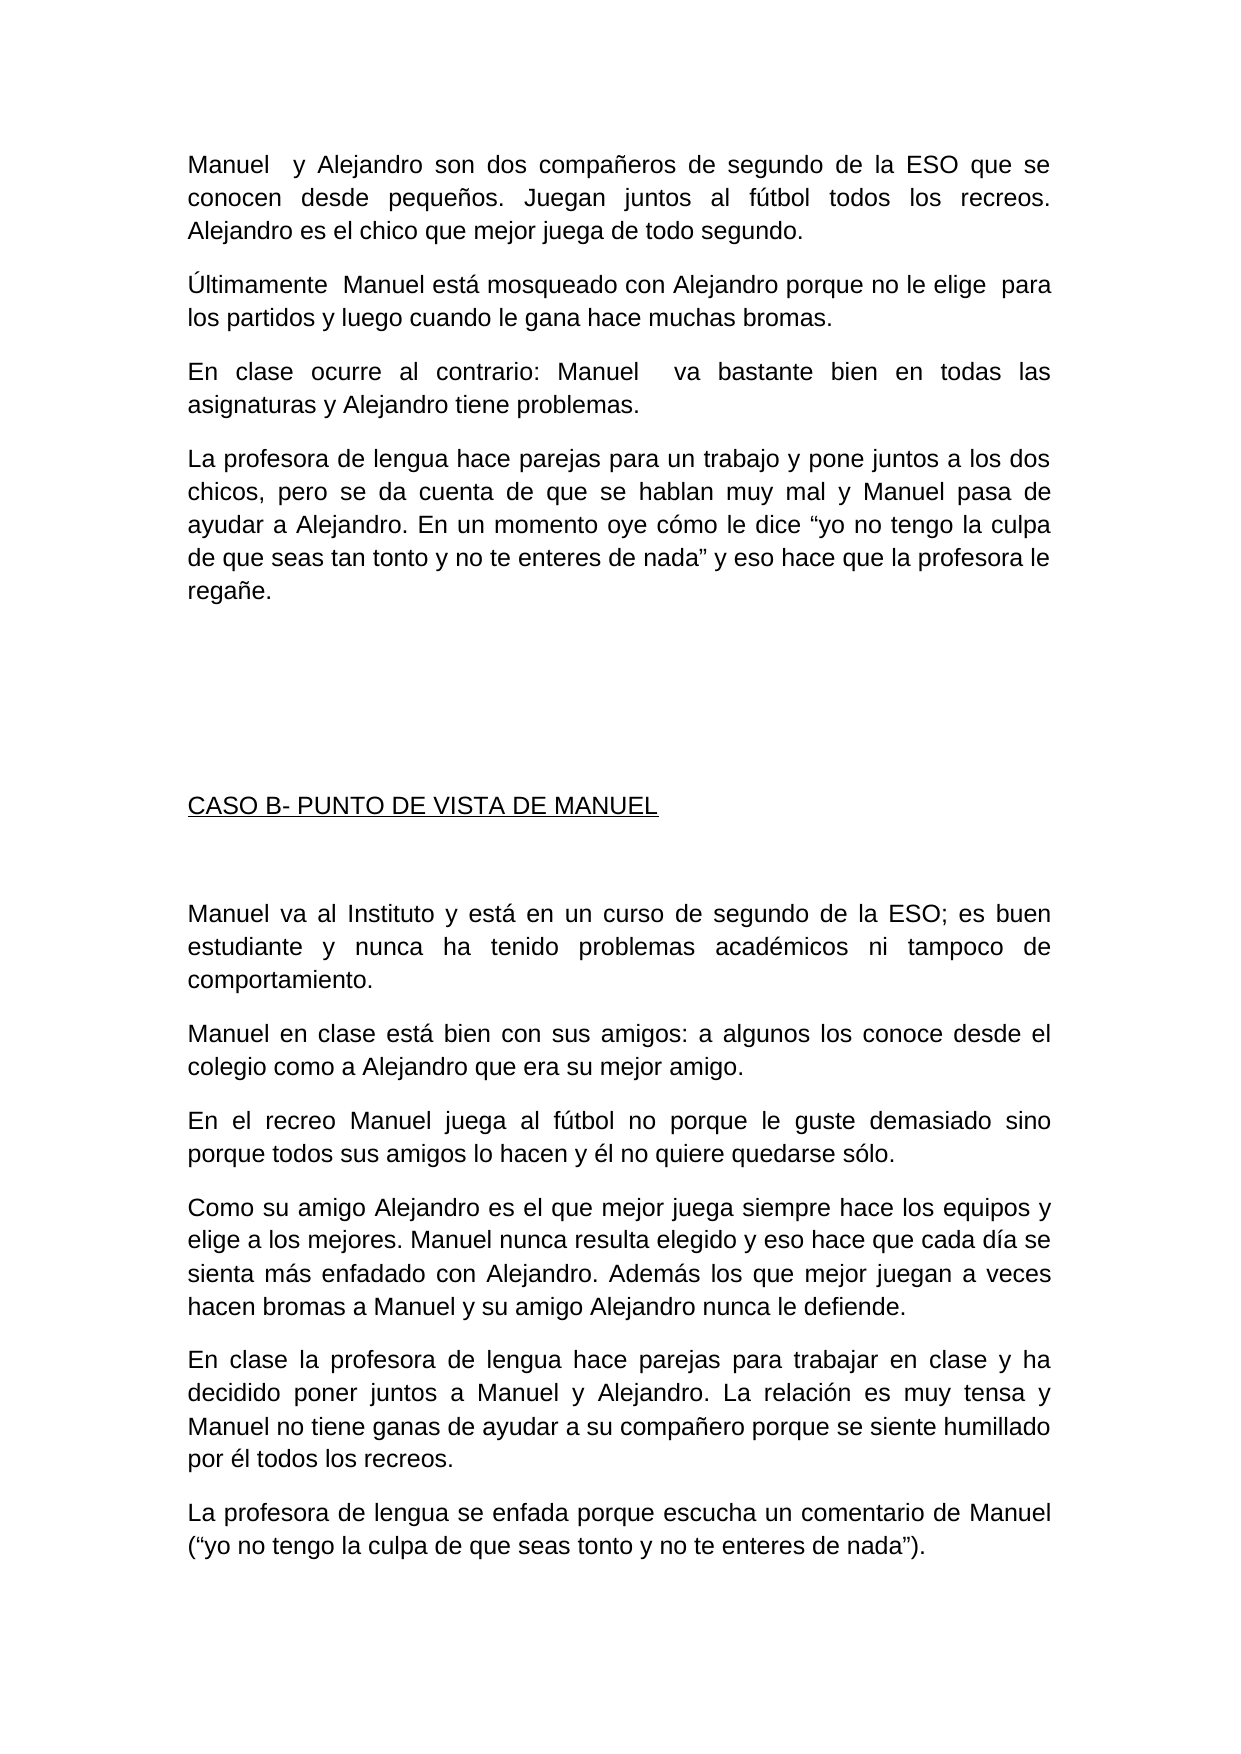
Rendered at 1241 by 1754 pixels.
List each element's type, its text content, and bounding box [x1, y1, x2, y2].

text En el recreo Manuel juega al fútbol no porque le guste demasiado sino porque todos sus amigos lo hacen y él no quiere quedarse sólo. [187, 1106, 1053, 1167]
text Como su amigo Alejandro es el que mejor juega siempre hace los equipos y elige a los mejores. Manuel nunca resulta elegido y eso hace que cada día se sienta más enfadado con Alejandro. Además los que mejor juegan a veces hacen bromas a Manuel y su amigo Alejandro nunca le defiende. [187, 1192, 1053, 1320]
text Manuel en clase está bien con sus amigos: a algunos los conoce desde el colegio como a Alejandro que era su mejor amigo. [187, 1019, 1053, 1081]
text Manuel va al Instituto y está en un curso de segundo de la ESO; es buen estudiante y nunca ha tenido problemas académicos ni tampoco de comportamiento. [187, 899, 1053, 994]
text Últimamente Manuel está mosqueado con Alejandro porque no le elige para los partidos y luego cuando le gana hace muchas bromas. [187, 270, 1053, 332]
text CASO B- PUNTO DE VISTA DE MANUEL [187, 791, 1053, 820]
text En clase ocurre al contrario: Manuel va bastante bien en todas las asignaturas y Alejandro tiene problemas. [187, 357, 1053, 418]
text En clase la profesora de lengua hace parejas para trabajar en clase y ha decidido poner juntos a Manuel y Alejandro. La relación es muy tensa y Manuel no tiene ganas de ayudar a su compañero porque se siente humillado por él todos los recreos. [187, 1345, 1053, 1473]
text La profesora de lengua se enfada porque escucha un comentario de Manuel (“yo no tengo la culpa de que seas tonto y no te enteres de nada”). [187, 1498, 1053, 1560]
text La profesora de lengua hace parejas para un trabajo y pone juntos a los dos chicos, pero se da cuenta de que se hablan muy mal y Manuel pasa de ayudar a Alejandro. En un momento oye cómo le dice “yo no tengo la culpa de que seas tan tonto y no te enteres de nada” y eso hace que la profesora le regañe. [187, 444, 1053, 604]
text Manuel y Alejandro son dos compañeros de segundo de la ESO que se conocen desde pequeños. Juegan juntos al fútbol todos los recreos. Alejandro es el chico que mejor juega de todo segundo. [187, 150, 1053, 245]
